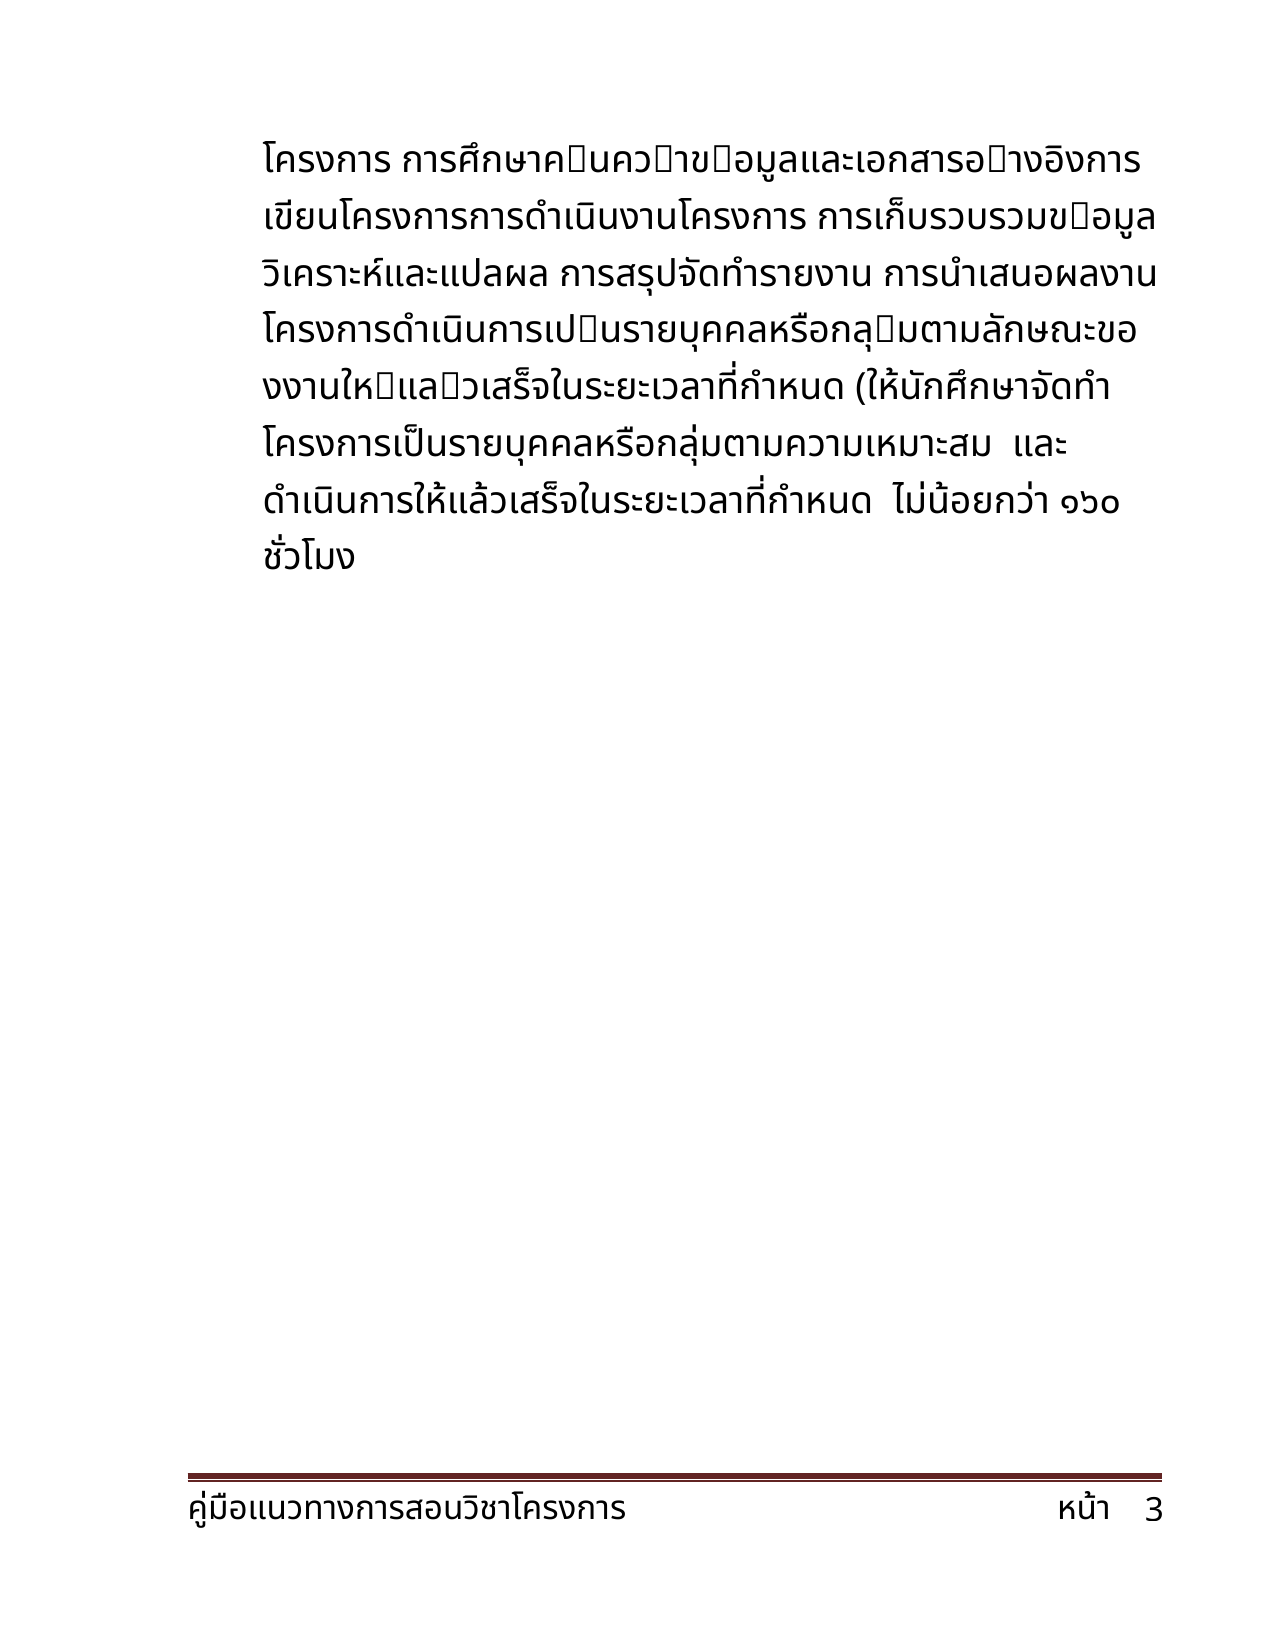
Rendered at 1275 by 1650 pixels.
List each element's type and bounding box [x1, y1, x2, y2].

text [262, 133, 1162, 587]
